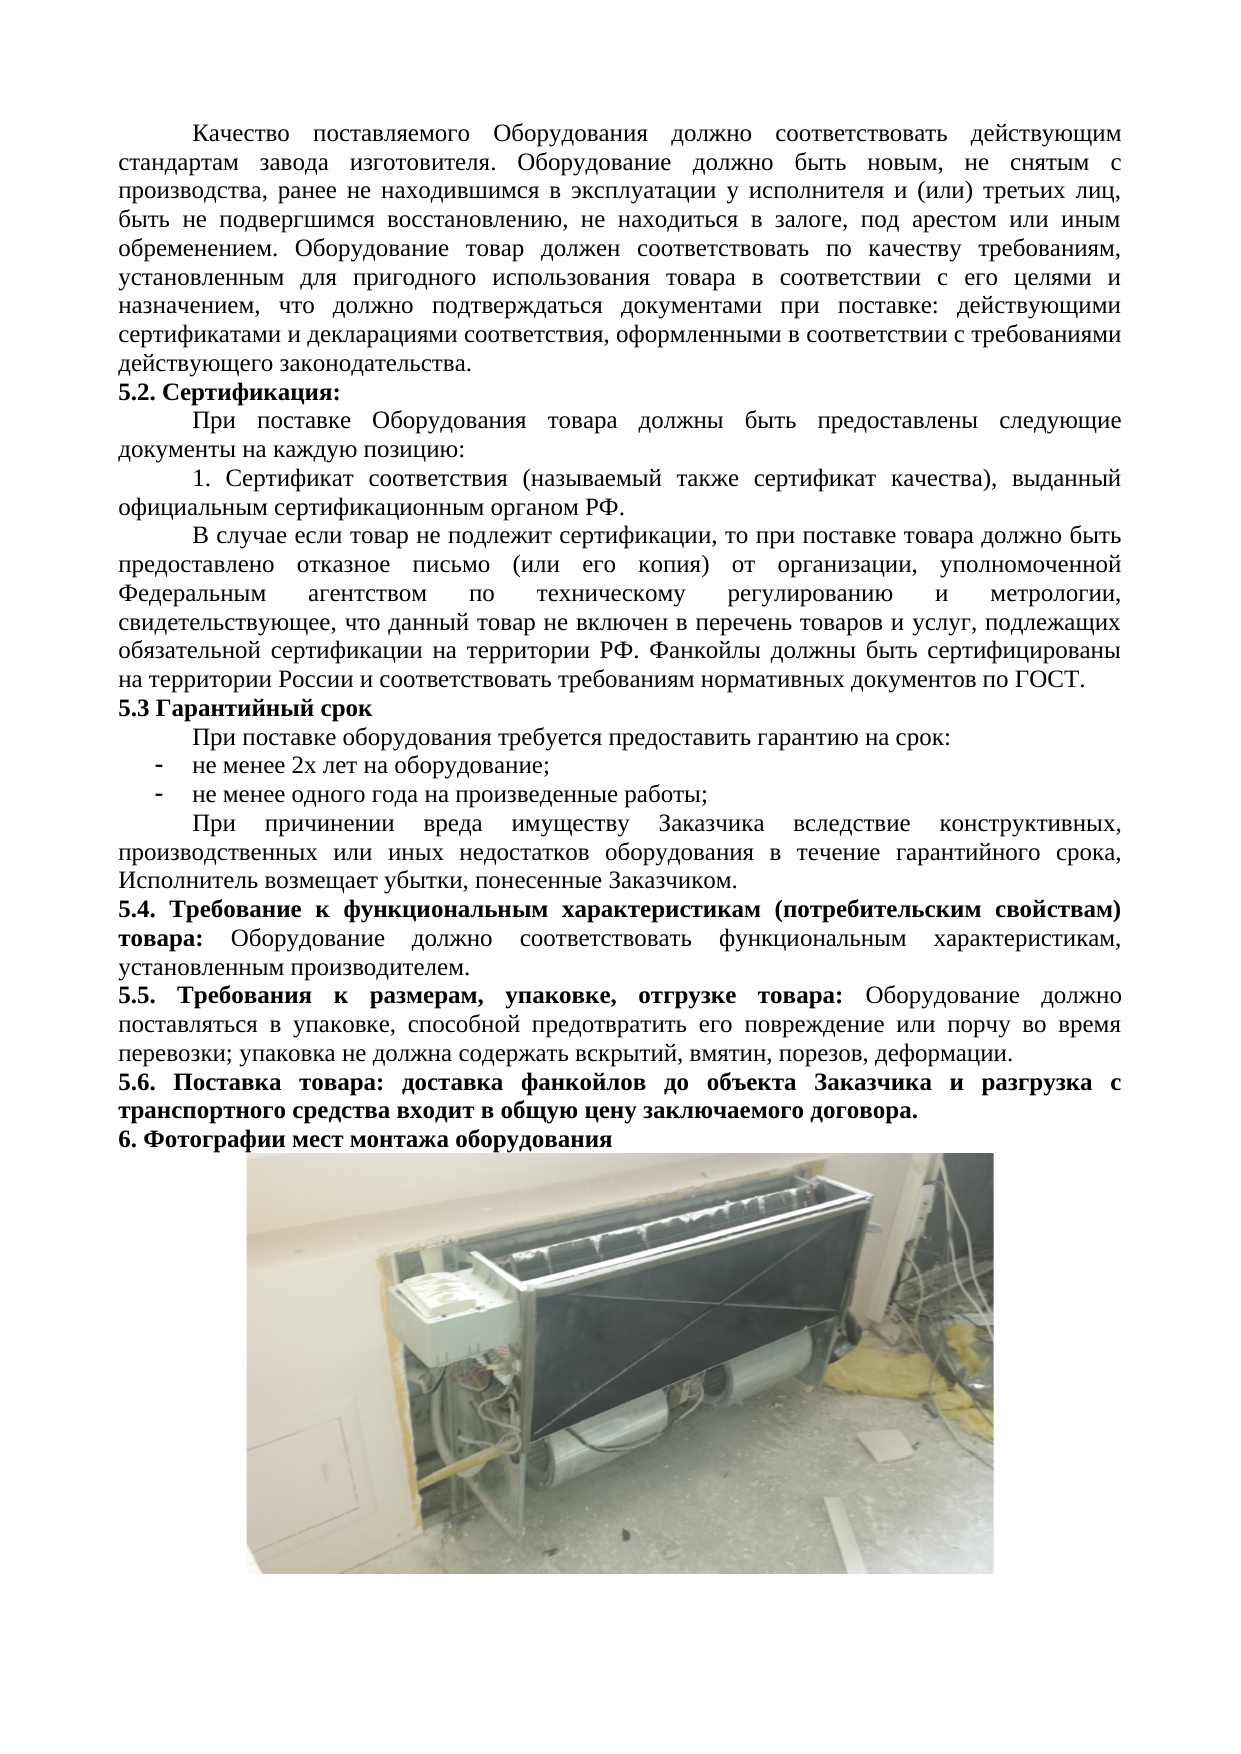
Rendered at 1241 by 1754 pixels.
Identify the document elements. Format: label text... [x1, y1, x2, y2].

list не менее одного года на произведенные работы; [154, 779, 1122, 808]
list не менее 2х лет на оборудование; [154, 751, 1122, 779]
text При поставке Оборудования товара должны быть предоставлены следующие документы на каждую позицию: [118, 406, 1122, 463]
text 5.5. Требования к размерам, упаковке, отгрузке товара: Оборудование должно поставляться в упаковке, способной предотвратить его повреждение или порчу во время перевозки; упаковка не должна содержать вскрытий, вмятин, порезов, деформации. [118, 981, 1122, 1067]
text При причинении вреда имуществу Заказчика вследствие конструктивных, производственных или иных недостатков оборудования в течение гарантийного срока, Исполнитель возмещает убытки, понесенные Заказчиком. [118, 808, 1122, 894]
text 5.6. Поставка товара: доставка фанкойлов до объекта Заказчика и разгрузка с транспортного средства входит в общую цену заключаемого договора. [118, 1067, 1122, 1124]
text Качество поставляемого Оборудования должно соответствовать действующим стандартам завода изготовителя. Оборудование должно быть новым, не снятым с производства, ранее не находившимся в эксплуатации у исполнителя и (или) третьих лиц, быть не подвергшимся восстановлению, не находиться в залоге, под арестом или иным обременением. Оборудование товар должен соответствовать по качеству требованиям, установленным для пригодного использования товара в соответствии с его целями и назначением, что должно подтверждаться документами при поставке: действующими сертификатами и декларациями соответствия, оформленными в соответствии с требованиями действующего законодательства. [118, 118, 1122, 377]
text 5.3 Гарантийный срок [118, 693, 1122, 722]
picture [246, 1153, 994, 1574]
text При поставке оборудования требуется предоставить гарантию на срок: [118, 722, 1122, 751]
text 5.2. Сертификация: [118, 377, 1122, 406]
text 5.4. Требование к функциональным характеристикам (потребительским свойствам) товара: Оборудование должно соответствовать функциональным характеристикам, установленным производителем. [118, 894, 1122, 981]
text 1. Сертификат соответствия (называемый также сертификат качества), выданный официальным сертификационным органом РФ. [118, 463, 1122, 521]
text 6. Фотографии мест монтажа оборудования [118, 1124, 1122, 1153]
text В случае если товар не подлежит сертификации, то при поставке товара должно быть предоставлено отказное письмо (или его копия) от организации, уполномоченной Федеральным агентством по техническому регулированию и метрологии, свидетельствующее, что данный товар не включен в перечень товаров и услуг, подлежащих обязательной сертификации на территории РФ. Фанкойлы должны быть сертифицированы на территории России и соответствовать требованиям нормативных документов по ГОСТ. [118, 521, 1122, 693]
